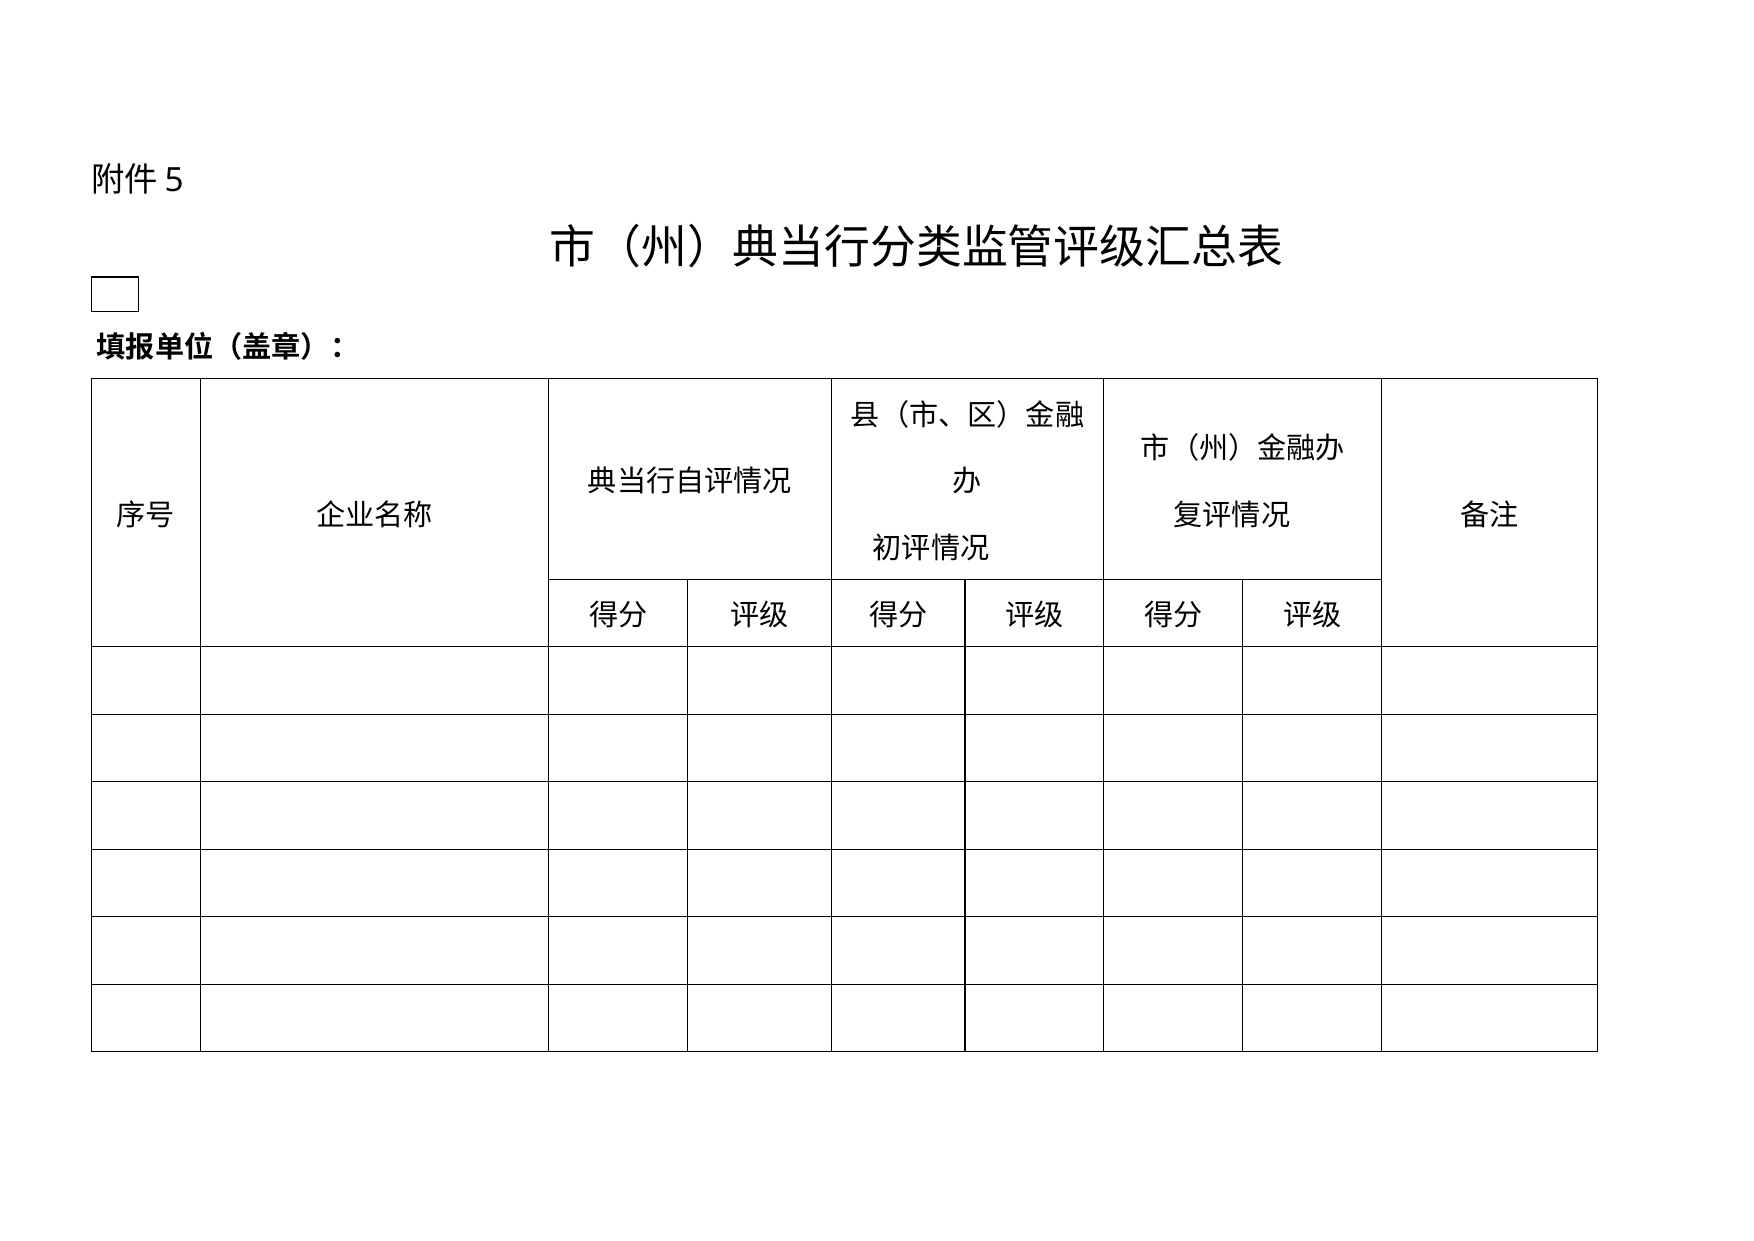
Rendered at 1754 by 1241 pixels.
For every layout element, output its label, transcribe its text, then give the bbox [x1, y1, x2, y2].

table_cell [688, 782, 831, 849]
table_cell [92, 715, 200, 781]
table_cell [832, 917, 964, 984]
table_header 企业名称 [201, 379, 548, 646]
table_cell [92, 917, 200, 984]
table_cell [1104, 985, 1242, 1051]
table_cell [201, 782, 548, 849]
table_cell [92, 850, 200, 916]
table_cell [1243, 782, 1381, 849]
table_cell [1243, 917, 1381, 984]
table_cell [1104, 647, 1242, 714]
table_header 市（州）金融办 复评情况 [1104, 379, 1381, 579]
table_header [92, 278, 138, 311]
table_cell [688, 715, 831, 781]
table_cell 得分 [832, 580, 964, 646]
table_header 县（市、区）金融办 初评情况 [832, 379, 1103, 579]
table_cell [1382, 850, 1597, 916]
table_cell [688, 647, 831, 714]
table_cell [1104, 782, 1242, 849]
table_header 备注 [1382, 379, 1597, 646]
table_cell [92, 782, 200, 849]
table_cell [549, 985, 687, 1051]
table_cell [832, 985, 964, 1051]
table_cell [1243, 647, 1381, 714]
table_cell [832, 782, 964, 849]
table_cell [688, 850, 831, 916]
table_cell [201, 850, 548, 916]
table_cell [832, 715, 964, 781]
table_cell [832, 647, 964, 714]
list 市（州）典当行分类监管评级汇总表 [91, 210, 1663, 276]
table_cell [1382, 647, 1597, 714]
table_cell [832, 850, 964, 916]
table_cell [1104, 850, 1242, 916]
table_cell [201, 715, 548, 781]
table_cell [201, 647, 548, 714]
table_cell 评级 [688, 580, 831, 646]
table_cell [966, 782, 1103, 849]
table_cell [549, 850, 687, 916]
table_cell [549, 715, 687, 781]
table_cell [966, 850, 1103, 916]
table_cell [688, 985, 831, 1051]
table_cell [92, 985, 200, 1051]
table_cell [201, 917, 548, 984]
table_cell [1382, 782, 1597, 849]
table_cell [92, 647, 200, 714]
text 填报单位（盖章）： [91, 312, 1663, 378]
table_cell [549, 782, 687, 849]
table_cell [549, 647, 687, 714]
table_cell [966, 917, 1103, 984]
table_cell [688, 917, 831, 984]
table_cell [1243, 850, 1381, 916]
table_cell [549, 917, 687, 984]
table_header 序号 [92, 379, 200, 646]
table_cell 评级 [1243, 580, 1381, 646]
table_cell [966, 715, 1103, 781]
table_cell [201, 985, 548, 1051]
table_cell [1104, 715, 1242, 781]
table_cell 得分 [1104, 580, 1242, 646]
table_cell 得分 [549, 580, 687, 646]
table_cell [1243, 985, 1381, 1051]
table_cell [1382, 715, 1597, 781]
table_cell [1104, 917, 1242, 984]
list 附件5 [91, 143, 1663, 210]
table_cell [1243, 715, 1381, 781]
table_cell [966, 985, 1103, 1051]
table_cell [1382, 917, 1597, 984]
table_cell 评级 [966, 580, 1103, 646]
table_cell [1382, 985, 1597, 1051]
table_cell [966, 647, 1103, 714]
table_header 典当行自评情况 [549, 379, 831, 579]
